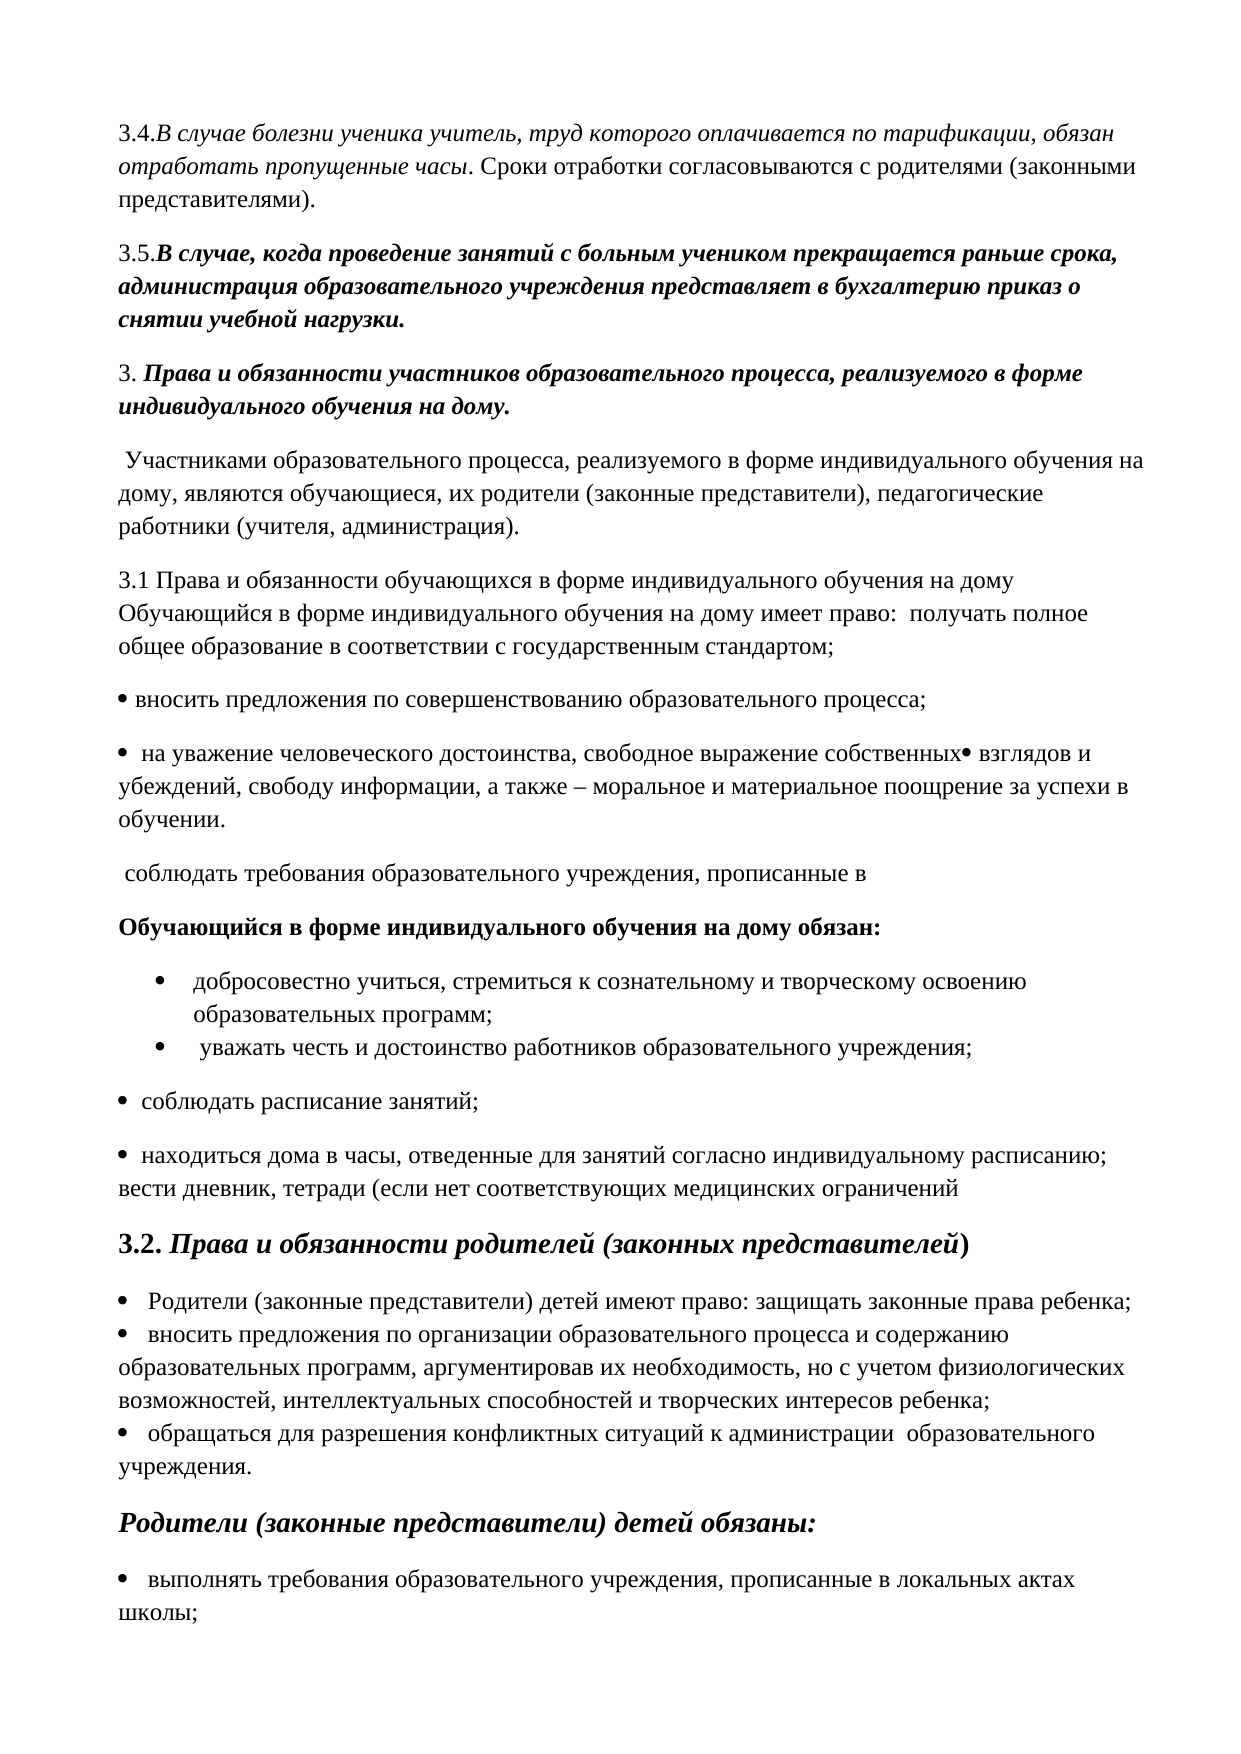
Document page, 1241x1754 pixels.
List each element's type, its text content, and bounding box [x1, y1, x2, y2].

list Родители (законные представители) детей имеют право: защищать законные права ребенка; [118, 1286, 1152, 1315]
text 3.4.В случае болезни ученика учитель, труд которого оплачивается по тарификации, обязан отработать пропущенные часы. Сроки отработки согласовываются с родителями (законными представителями). [118, 118, 1152, 213]
text Обучающийся в форме индивидуального обучения на дому обязан: [118, 912, 1152, 941]
list обращаться для разрешения конфликтных ситуаций к администрации образовательного учреждения. [118, 1418, 1152, 1480]
list вносить предложения по организации образовательного процесса и содержанию [118, 1319, 1152, 1348]
text 3. Права и обязанности участников образовательного процесса, реализуемого в форме индивидуального обучения на дому. [118, 358, 1152, 420]
text находиться дома в часы, отведенные для занятий согласно индивидуальному расписанию; вести дневник, тетради (если нет соответствующих медицинских ограничений [118, 1140, 1152, 1202]
text соблюдать требования образовательного учреждения, прописанные в [118, 858, 1152, 887]
text 3.5.В случае, когда проведение занятий с больным учеником прекращается раньше срока, администрация образовательного учреждения представляет в бухгалтерию приказ о снятии учебной нагрузки. [118, 238, 1152, 333]
text 3.1 Права и обязанности обучающихся в форме индивидуального обучения на дому Обучающийся в форме индивидуального обучения на дому имеет право: получать полное общее образование в соответствии с государственным стандартом; [118, 565, 1152, 659]
text Участниками образовательного процесса, реализуемого в форме индивидуального обучения на дому, являются обучающиеся, их родители (законные представители), педагогические работники (учителя, администрация). [118, 445, 1152, 539]
text на уважение человеческого достоинства, свободное выражение собственных взглядов и убеждений, свободу информации, а также – моральное и материальное поощрение за успехи в обучении. [118, 738, 1152, 833]
text соблюдать расписание занятий; [118, 1086, 1152, 1115]
text Родители (законные представители) детей обязаны: [118, 1505, 1152, 1538]
text 3.2. Права и обязанности родителей (законных представителей) [118, 1227, 1152, 1260]
list образовательных программ, аргументировав их необходимость, но с учетом физиологических возможностей, интеллектуальных способностей и творческих интересов ребенка; [118, 1352, 1152, 1414]
list добросовестно учиться, стремиться к сознательному и творческому освоению образовательных программ; [156, 966, 1152, 1028]
list уважать честь и достоинство работников образовательного учреждения; [156, 1032, 1152, 1061]
list выполнять требования образовательного учреждения, прописанные в локальных актах школы; [118, 1564, 1152, 1626]
text вносить предложения по совершенствованию образовательного процесса; [118, 684, 1152, 713]
